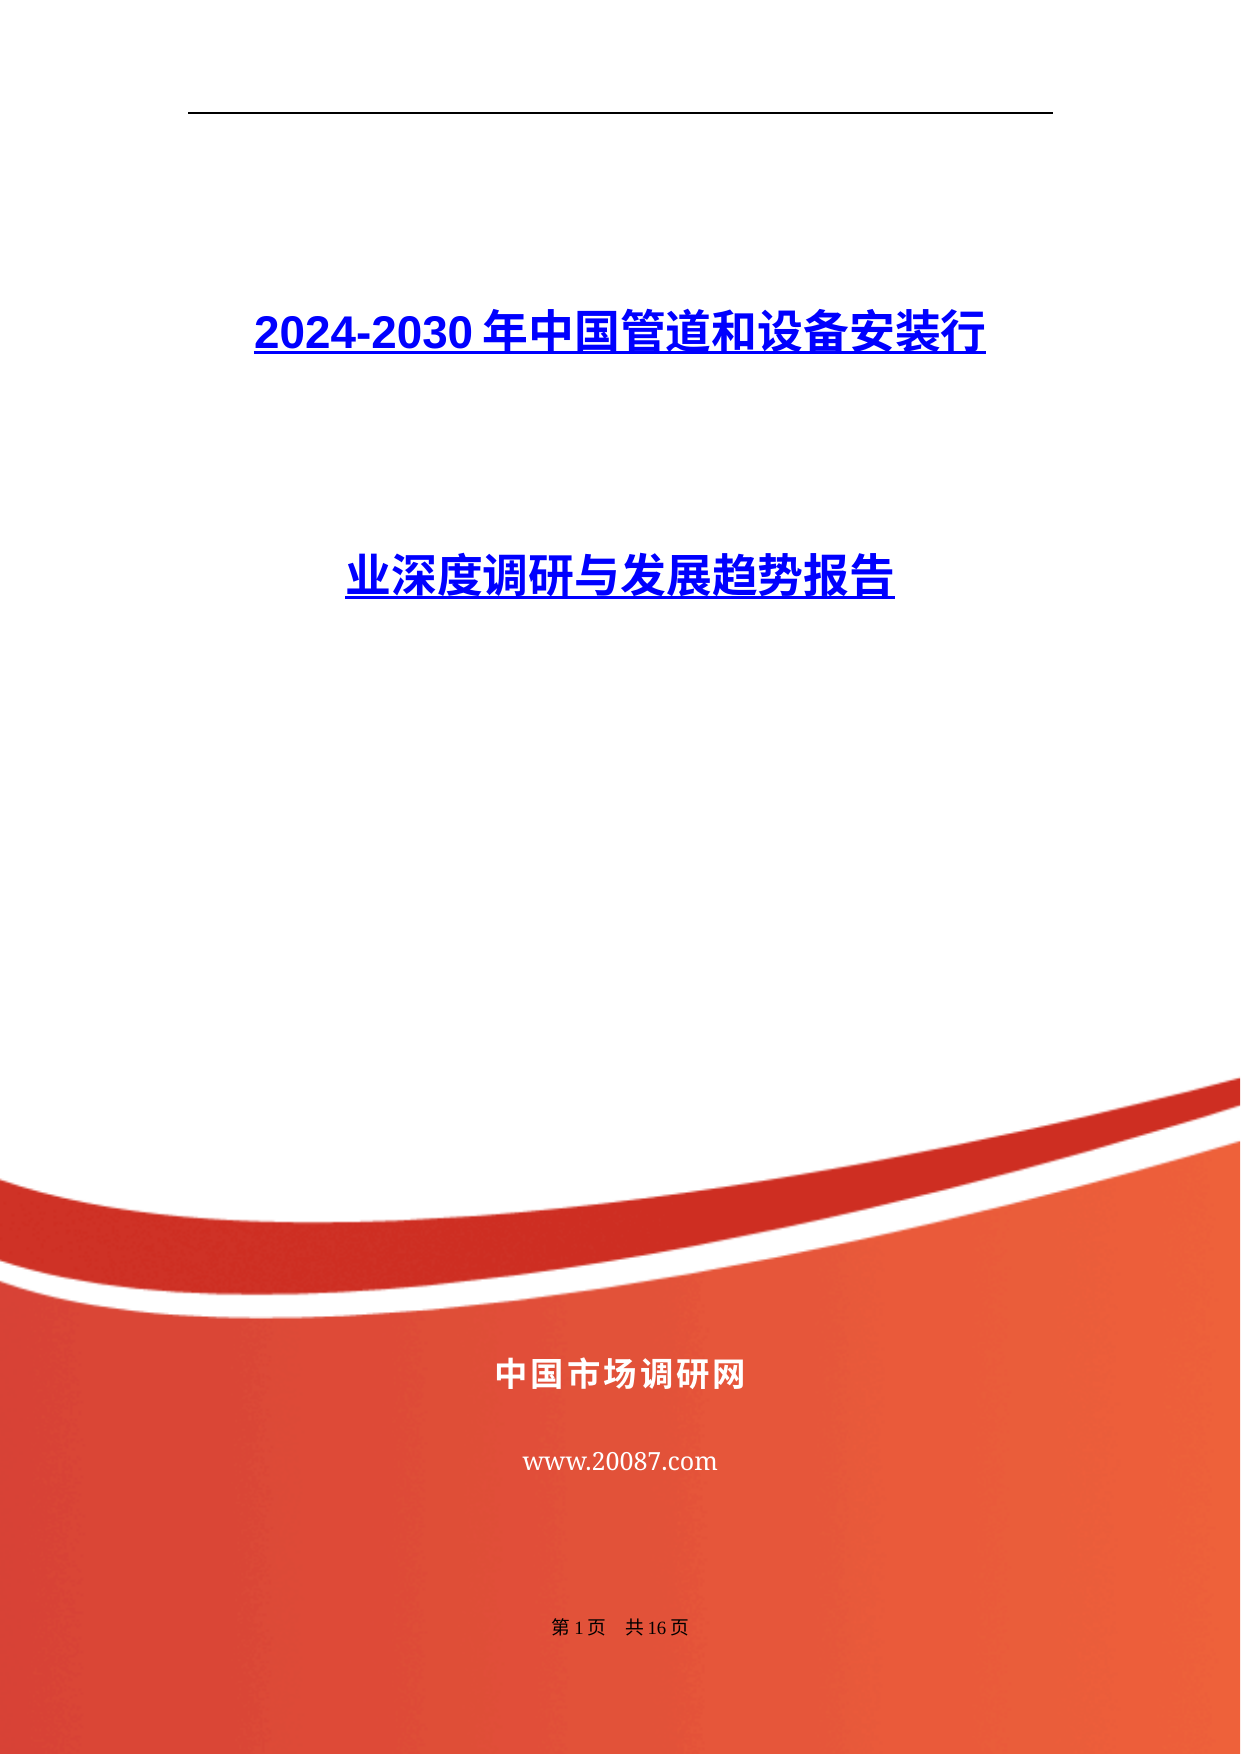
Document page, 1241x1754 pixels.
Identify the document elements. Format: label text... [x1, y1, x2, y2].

table_header 2024-2030年中国管道和设备安装行业深度调研与发展趋势报告 [188, 207, 1053, 773]
subtitle 中国市场调研网 [187, 1339, 1053, 1404]
picture [0, 1006, 1241, 1754]
text www.20087.com [187, 1428, 1053, 1493]
